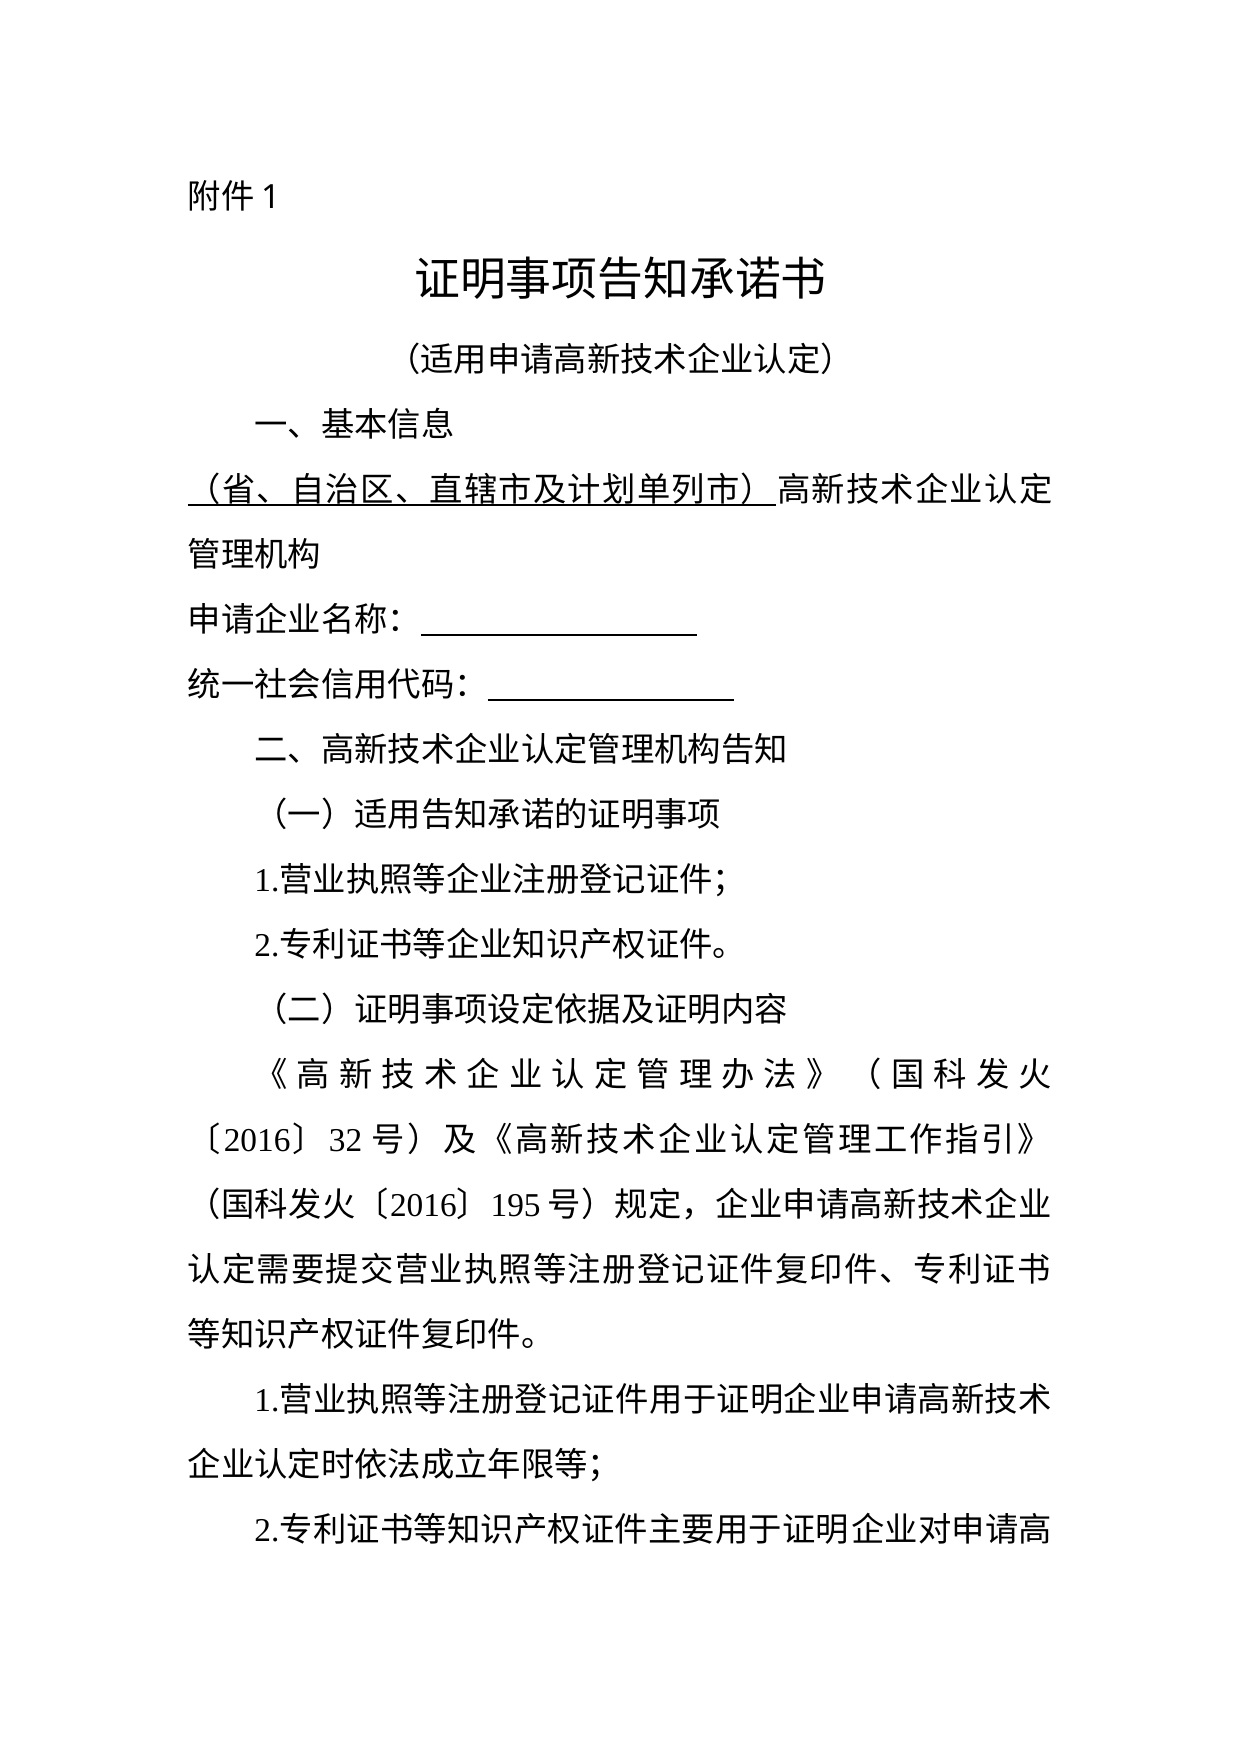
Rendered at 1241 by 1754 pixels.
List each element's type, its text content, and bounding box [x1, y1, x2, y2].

text 统一社会信用代码： [187, 649, 1053, 714]
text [187, 1494, 1053, 1559]
text 1.营业执照等企业注册登记证件； [187, 844, 1053, 909]
text 2.专利证书等企业知识产权证件。 [187, 909, 1053, 974]
text 1.营业执照等注册登记证件用于证明企业申请高新技术企业认定时依法成立年限等； [187, 1364, 1053, 1494]
text （一）适用告知承诺的证明事项 [187, 779, 1053, 844]
text 证明事项告知承诺书 [187, 227, 1053, 324]
text 申请企业名称： [187, 584, 1053, 649]
text （省、自治区、直辖市及计划单列市）高新技术企业认定管理机构 [187, 454, 1053, 584]
text 一、基本信息 [187, 389, 1053, 454]
text 《高新技术企业认定管理办法》（国科发火〔2016〕32号）及《高新技术企业认定管理工作指引》（国科发火〔2016〕195号）规定，企业申请高新技术企业认定需要提交营业执照等注册登记证件复印件、专利证书等知识产权证件复印件。 [187, 1039, 1053, 1364]
text （适用申请高新技术企业认定） [187, 324, 1053, 389]
text 二、高新技术企业认定管理机构告知 [187, 714, 1053, 779]
text 附件1 [187, 162, 1053, 227]
text （二）证明事项设定依据及证明内容 [187, 974, 1053, 1039]
